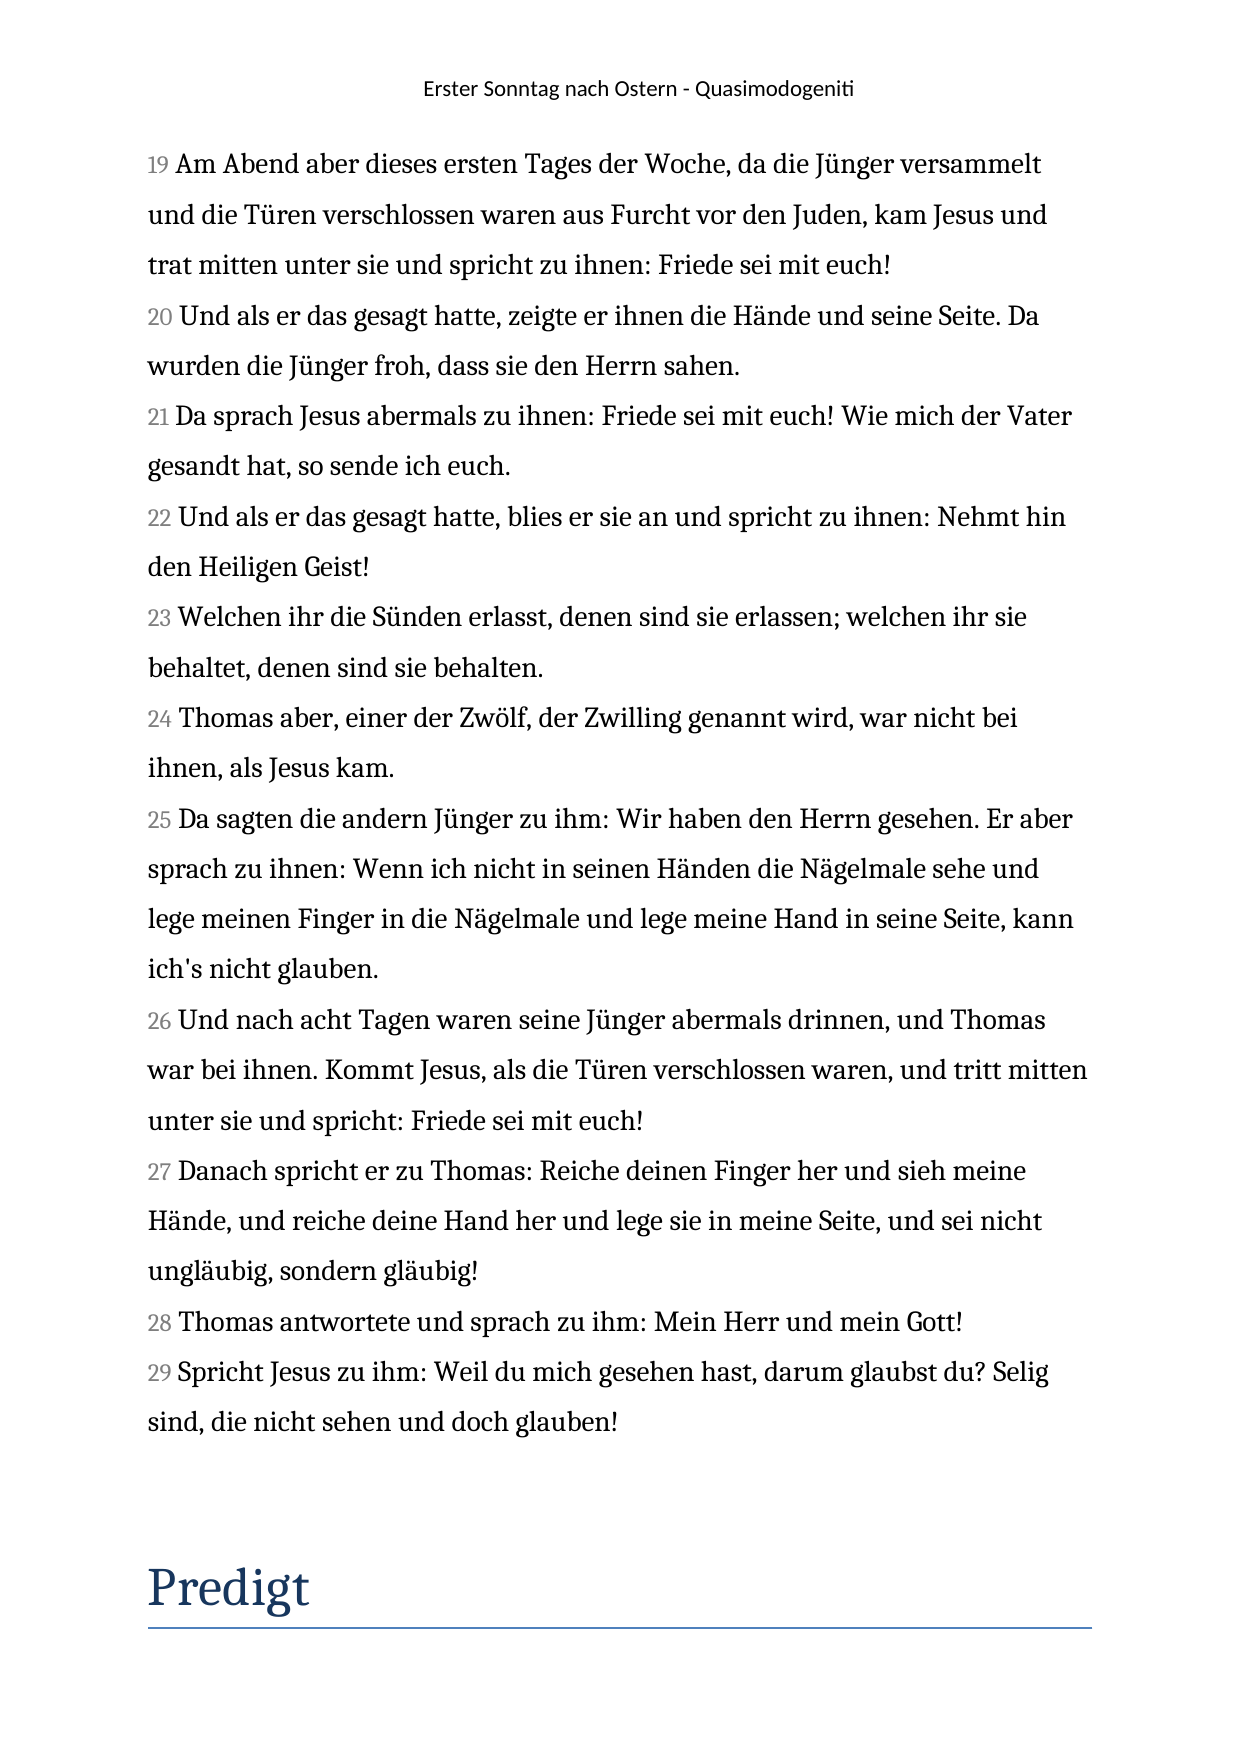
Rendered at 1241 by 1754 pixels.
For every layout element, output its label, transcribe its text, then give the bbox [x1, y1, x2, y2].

text 26 Und nach acht Tagen waren seine Jünger abermals drinnen, und Thomas war bei ihnen. Kommt Jesus, als die Türen verschlossen waren, und tritt mitten unter sie und spricht: Friede sei mit euch! [148, 1003, 1092, 1137]
text 23 Welchen ihr die Sünden erlasst, denen sind sie erlassen; welchen ihr sie behaltet, denen sind sie behalten. [148, 601, 1092, 684]
text 20 Und als er das gesagt hatte, zeigte er ihnen die Hände und seine Seite. Da wurden die Jünger froh, dass sie den Herrn sahen. [148, 299, 1092, 382]
text 19 Am Abend aber dieses ersten Tages der Woche, da die Jünger versammelt und die Türen verschlossen waren aus Furcht vor den Juden, kam Jesus und trat mitten unter sie und spricht zu ihnen: Friede sei mit euch! [148, 148, 1092, 282]
text 28 Thomas antwortete und sprach zu ihm: Mein Herr und mein Gott! [148, 1305, 1092, 1338]
title Predigt [148, 1556, 1092, 1627]
text 25 Da sagten die andern Jünger zu ihm: Wir haben den Herrn gesehen. Er aber sprach zu ihnen: Wenn ich nicht in seinen Händen die Nägelmale sehe und lege meinen Finger in die Nägelmale und lege meine Hand in seine Seite, kann ich's nicht glauben. [148, 802, 1092, 986]
text 22 Und als er das gesagt hatte, blies er sie an und spricht zu ihnen: Nehmt hin den Heiligen Geist! [148, 500, 1092, 584]
text 29 Spricht Jesus zu ihm: Weil du mich gesehen hast, darum glaubst du? Selig sind, die nicht sehen und doch glauben! [148, 1355, 1092, 1439]
text 21 Da sprach Jesus abermals zu ihnen: Friede sei mit euch! Wie mich der Vater gesandt hat, so sende ich euch. [148, 399, 1092, 483]
text 24 Thomas aber, einer der Zwölf, der Zwilling genannt wird, war nicht bei ihnen, als Jesus kam. [148, 701, 1092, 785]
text 27 Danach spricht er zu Thomas: Reiche deinen Finger her und sieh meine Hände, und reiche deine Hand her und lege sie in meine Seite, und sei nicht ungläubig, sondern gläubig! [148, 1154, 1092, 1288]
